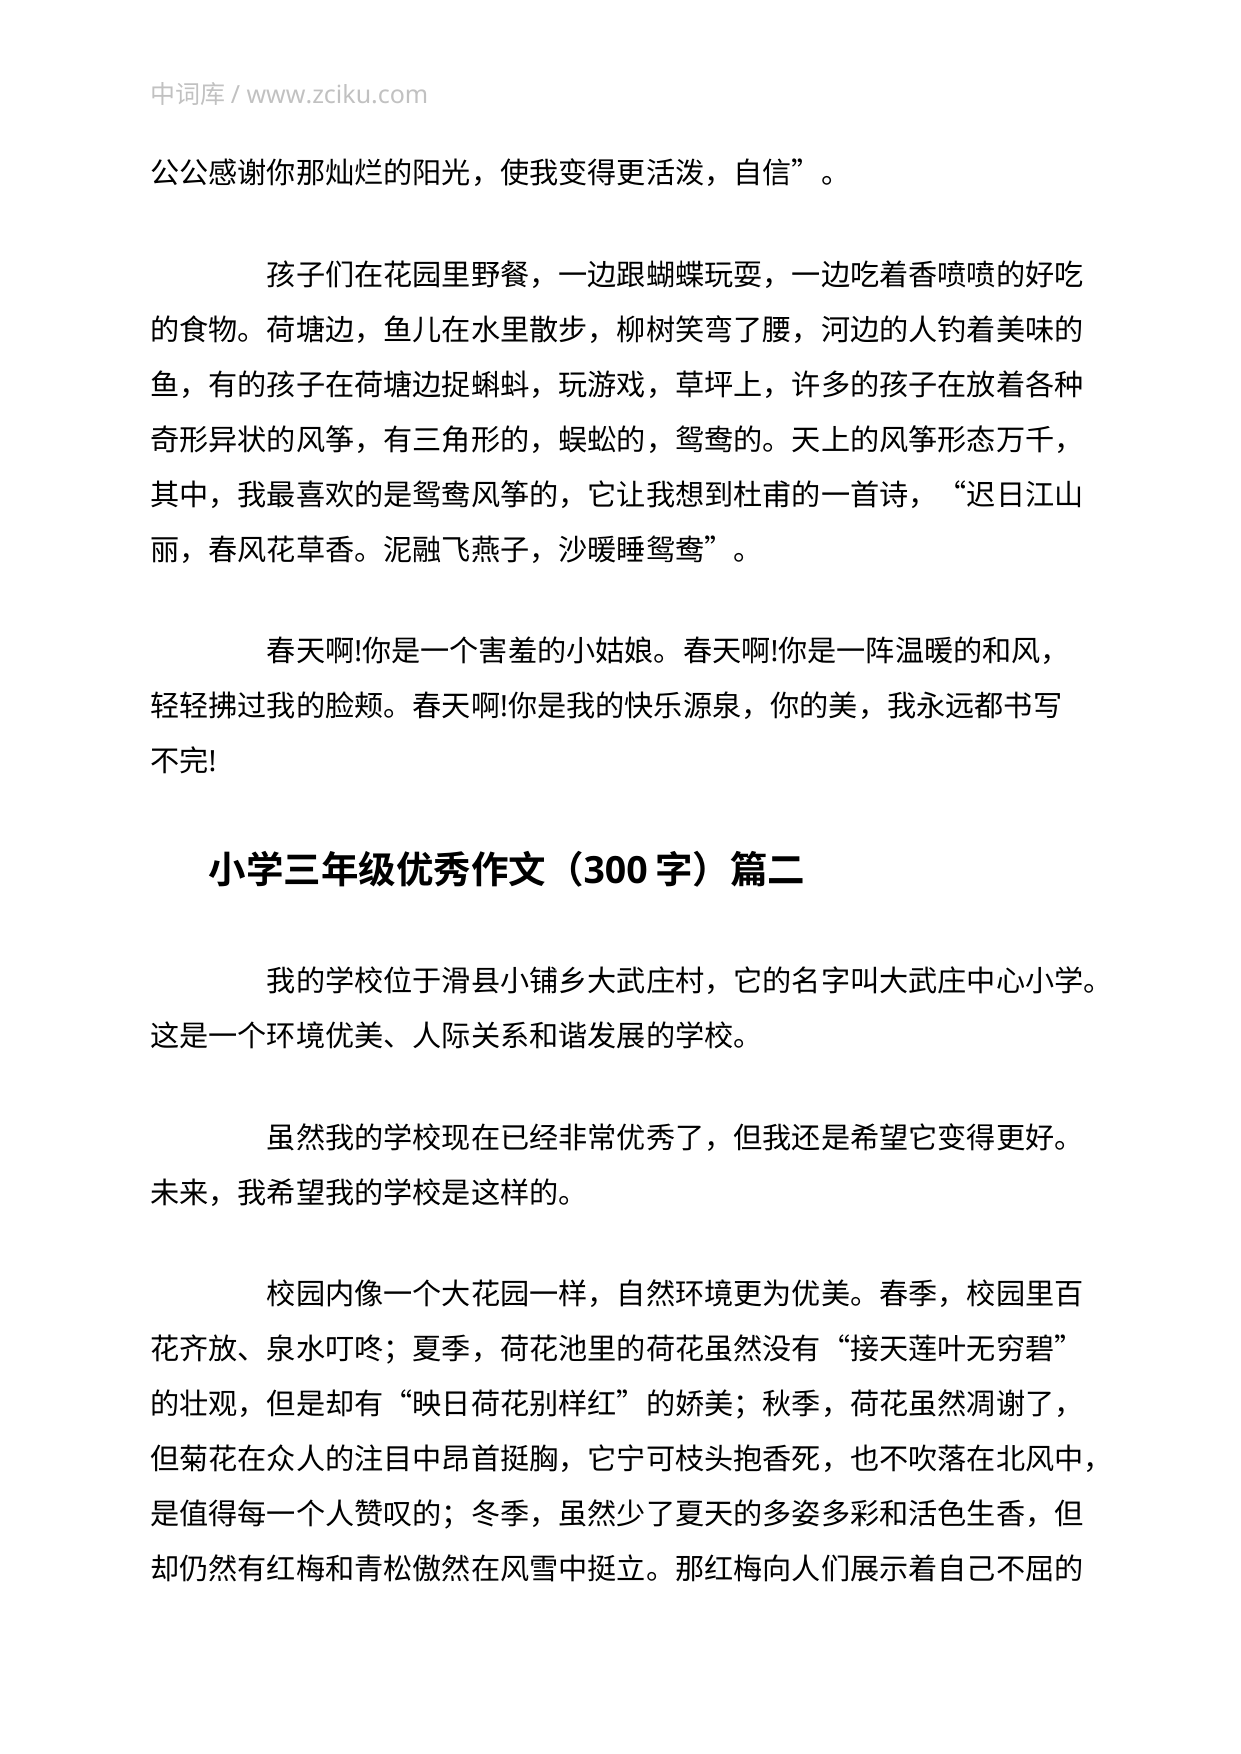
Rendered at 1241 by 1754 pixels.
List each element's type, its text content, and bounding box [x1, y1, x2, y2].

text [150, 1271, 1090, 1588]
text 小学三年级优秀作文（300字）篇二 [150, 840, 1090, 894]
text 我的学校位于滑县小铺乡大武庄村，它的名字叫大武庄中心小学。这是一个环境优美、人际关系和谐发展的学校。 [150, 958, 1090, 1055]
text 春天啊!你是一个害羞的小姑娘。春天啊!你是一阵温暖的和风，轻轻拂过我的脸颊。春天啊!你是我的快乐源泉，你的美，我永远都书写不完! [150, 628, 1090, 780]
text 孩子们在花园里野餐，一边跟蝴蝶玩耍，一边吃着香喷喷的好吃的食物。荷塘边，鱼儿在水里散步，柳树笑弯了腰，河边的人钓着美味的鱼，有的孩子在荷塘边捉蝌蚪，玩游戏，草坪上，许多的孩子在放着各种奇形异状的风筝，有三角形的，蜈蚣的，鸳鸯的。天上的风筝形态万千，其中，我最喜欢的是鸳鸯风筝的，它让我想到杜甫的一首诗，“迟日江山丽，春风花草香。泥融飞燕子，沙暖睡鸳鸯”。 [150, 252, 1090, 568]
text 虽然我的学校现在已经非常优秀了，但我还是希望它变得更好。未来，我希望我的学校是这样的。 [150, 1114, 1090, 1211]
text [150, 150, 1090, 192]
